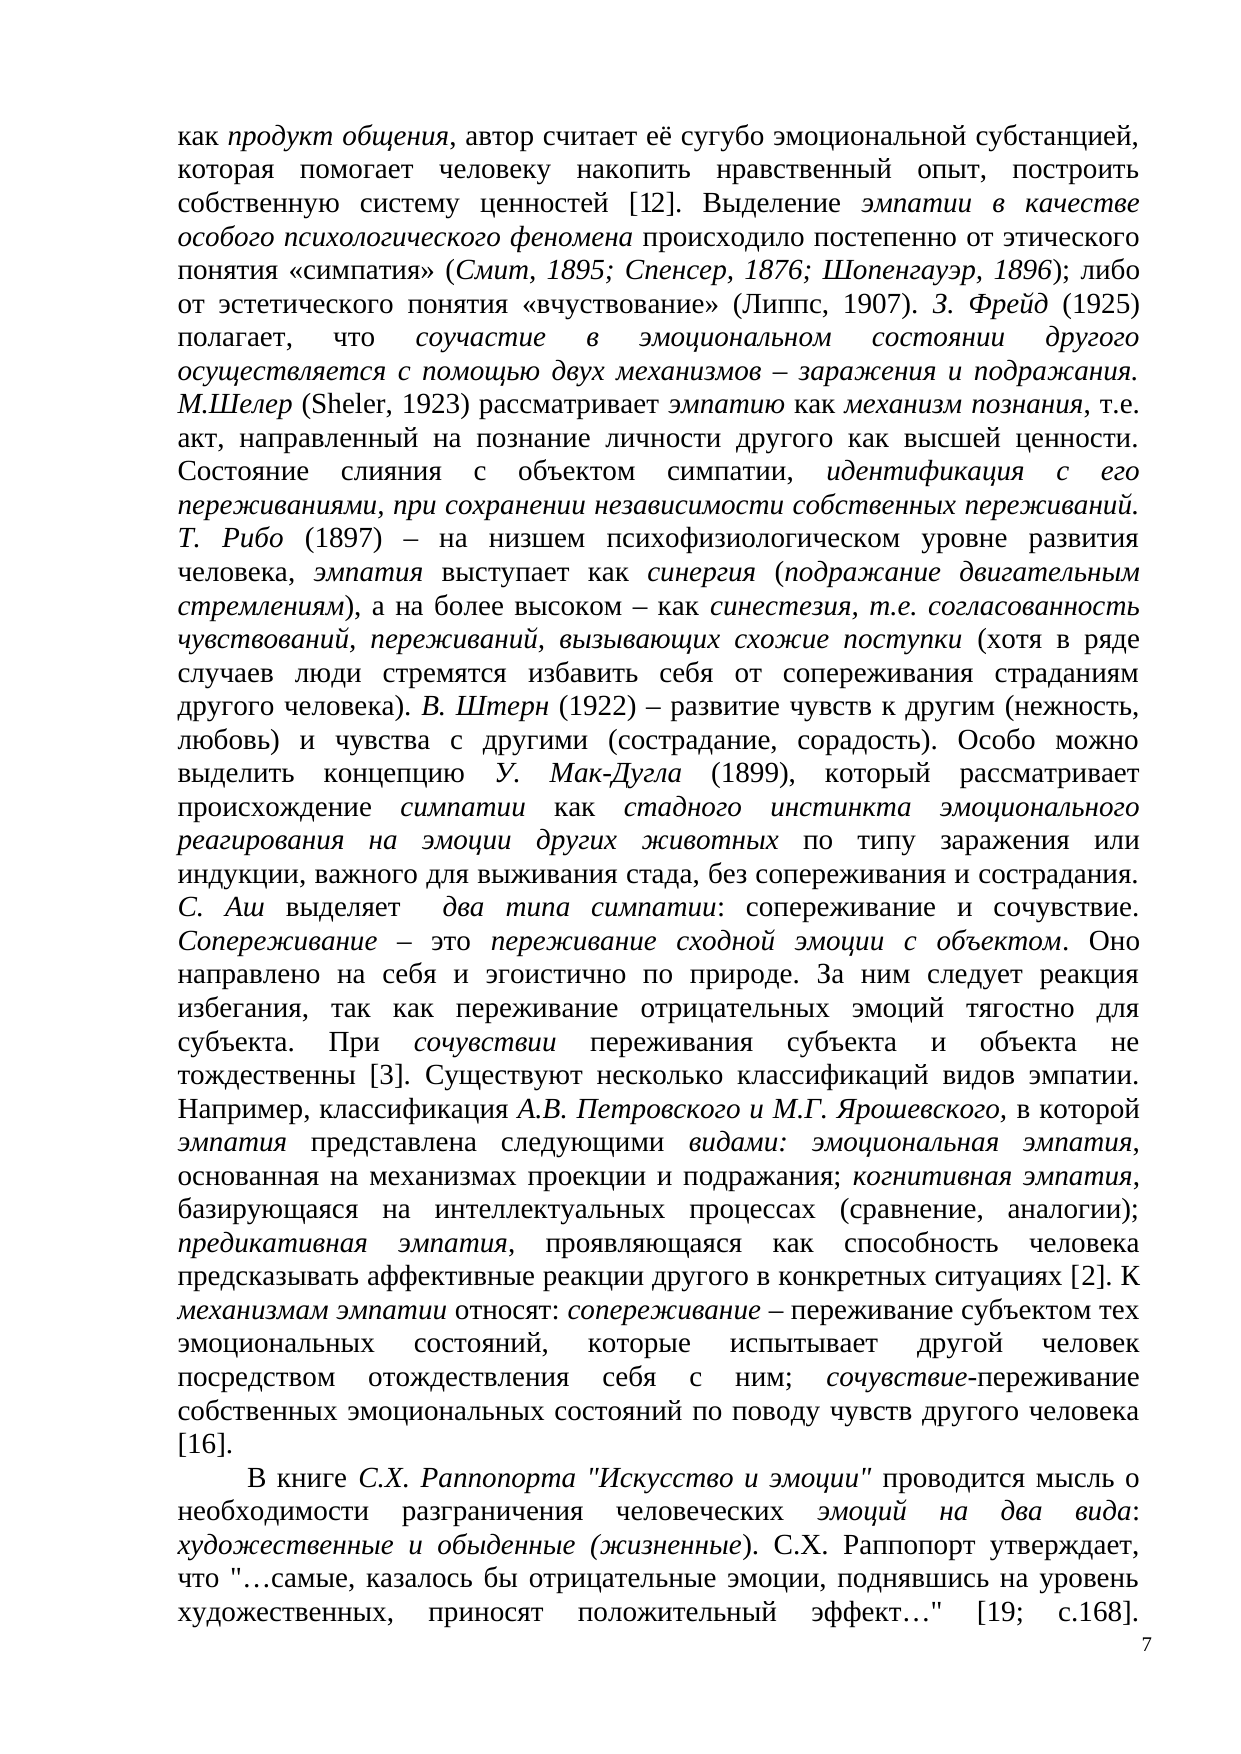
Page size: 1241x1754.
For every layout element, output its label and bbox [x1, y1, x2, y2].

text [177, 118, 1140, 1460]
text [177, 1460, 1140, 1627]
